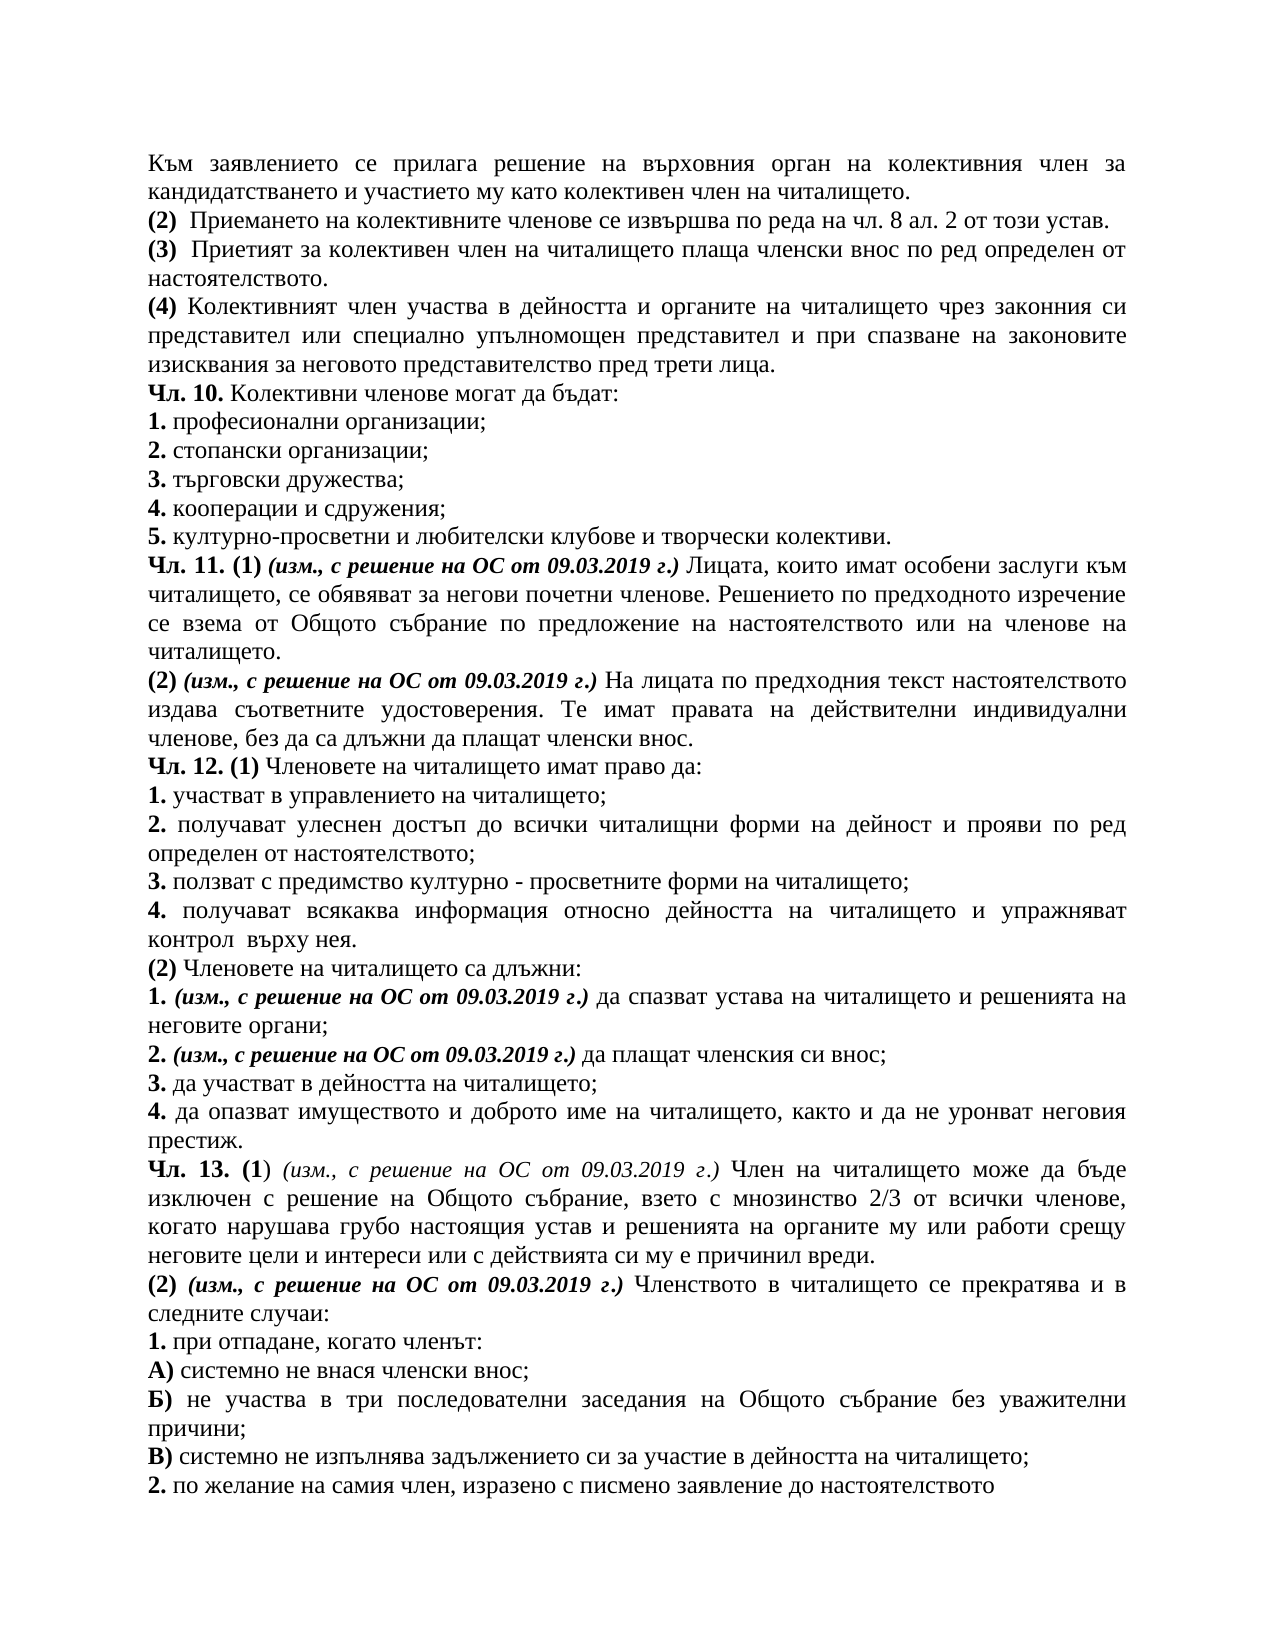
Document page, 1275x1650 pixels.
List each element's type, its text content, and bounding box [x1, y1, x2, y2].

text 1. участват в управлението на читалището; [148, 780, 1127, 809]
text 2. (изм., с решение на ОС от 09.03.2019 г.) да плащат членския си внос; [148, 1039, 1127, 1068]
text 3. търговски дружества; [148, 464, 1127, 493]
text Чл. 11. (1) (изм., с решение на ОС от 09.03.2019 г.) Лицата, които имат особени заслуги към читалището, се обявяват за негови почетни членове. Решението по предходното изречение се взема от Общото събрание по предложение на настоятелството или на членове на читалището. [148, 550, 1127, 665]
text (2) (изм., с решение на ОС от 09.03.2019 г.) Членството в читалището се прекратява и в следните случаи: [148, 1269, 1127, 1326]
text 1. професионални организации; [148, 406, 1127, 435]
text (2) (изм., с решение на ОС от 09.03.2019 г.) На лицата по предходния текст настоятелството издава съответните удостоверения. Те имат правата на действителни индивидуални членове, без да са длъжни да плащат членски внос. [148, 665, 1127, 751]
text Чл. 13. (1) (изм., с решение на ОС от 09.03.2019 г.) Член на читалището може да бъде изключен с решение на Общото събрание, взето с мнозинство 2/3 от всички членове, когато нарушава грубо настоящия устав и решенията на органите му или работи срещу неговите цели и интереси или с действията си му е причинил вреди. [148, 1154, 1127, 1269]
text Чл. 12. (1) Членовете на читалището имат право да: [148, 751, 1127, 780]
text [148, 148, 1127, 205]
text 3. да участват в дейността на читалището; [148, 1068, 1127, 1096]
text (2) Приемането на колективните членове се извършва по реда на чл. 8 ал. 2 от този устав. [148, 205, 1127, 234]
text А) системно не внася членски внос; [148, 1355, 1127, 1384]
text (3) Приетият за колективен член на читалището плаща членски внос по ред определен от настоятелството. [148, 234, 1127, 291]
text (2) Членовете на читалището са длъжни: [148, 953, 1127, 981]
text 4. получават всякаква информация относно дейността на читалището и упражняват контрол върху нея. [148, 895, 1127, 953]
text 4. кооперации и сдружения; [148, 493, 1127, 521]
text В) системно не изпълнява задължението си за участие в дейността на читалището; [148, 1441, 1127, 1470]
text 2. по желание на самия член, изразено с писмено заявление до настоятелството [148, 1470, 1127, 1499]
text (4) Колективният член участва в дейността и органите на читалището чрез законния си представител или специално упълномощен представител и при спазване на законовите изисквания за неговото представителство пред трети лица. [148, 291, 1127, 378]
text 3. ползват с предимство културно - просветните форми на читалището; [148, 866, 1127, 895]
text Б) не участва в три последователни заседания на Общото събрание без уважителни причини; [148, 1384, 1127, 1441]
text 1. при отпадане, когато членът: [148, 1326, 1127, 1355]
text 2. получават улеснен достъп до всички читалищни форми на дейност и прояви по ред определен от настоятелството; [148, 809, 1127, 866]
text 2. стопански организации; [148, 435, 1127, 464]
text Чл. 10. Колективни членове могат да бъдат: [148, 378, 1127, 406]
text 4. да опазват имуществото и доброто име на читалището, както и да не уронват неговия престиж. [148, 1096, 1127, 1154]
text 1. (изм., с решение на ОС от 09.03.2019 г.) да спазват устава на читалището и решенията на неговите органи; [148, 981, 1127, 1039]
text 5. културно-просветни и любителски клубове и творчески колективи. [148, 521, 1127, 550]
